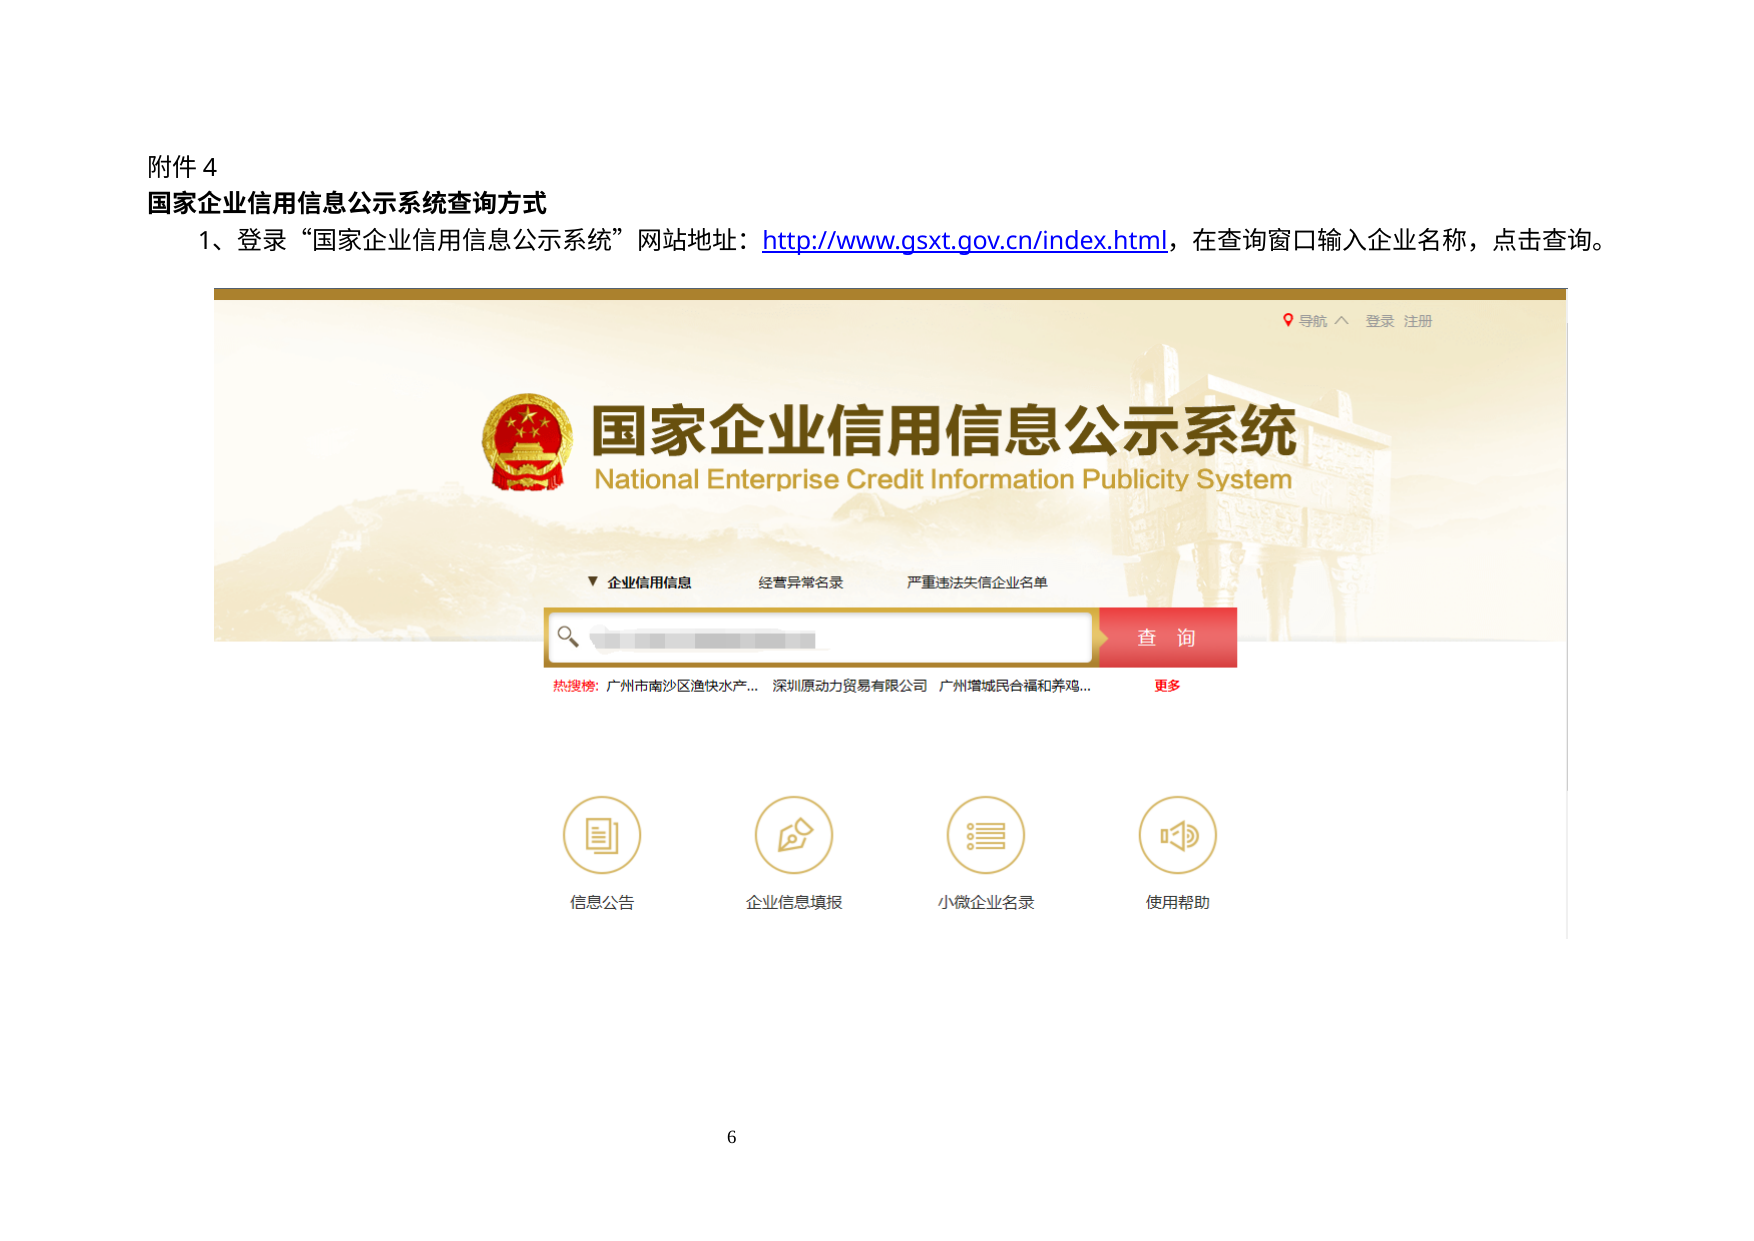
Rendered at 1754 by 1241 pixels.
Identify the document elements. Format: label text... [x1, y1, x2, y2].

picture [214, 288, 1568, 939]
text 国家企业信用信息公示系统查询方式 [148, 184, 1713, 220]
text 附件4 [148, 148, 1606, 184]
text 1、登录“国家企业信用信息公示系统”网站地址：http://www.gsxt.gov.cn/index.html，在查询窗口输入企业名称，点击查询。 [148, 220, 1606, 256]
